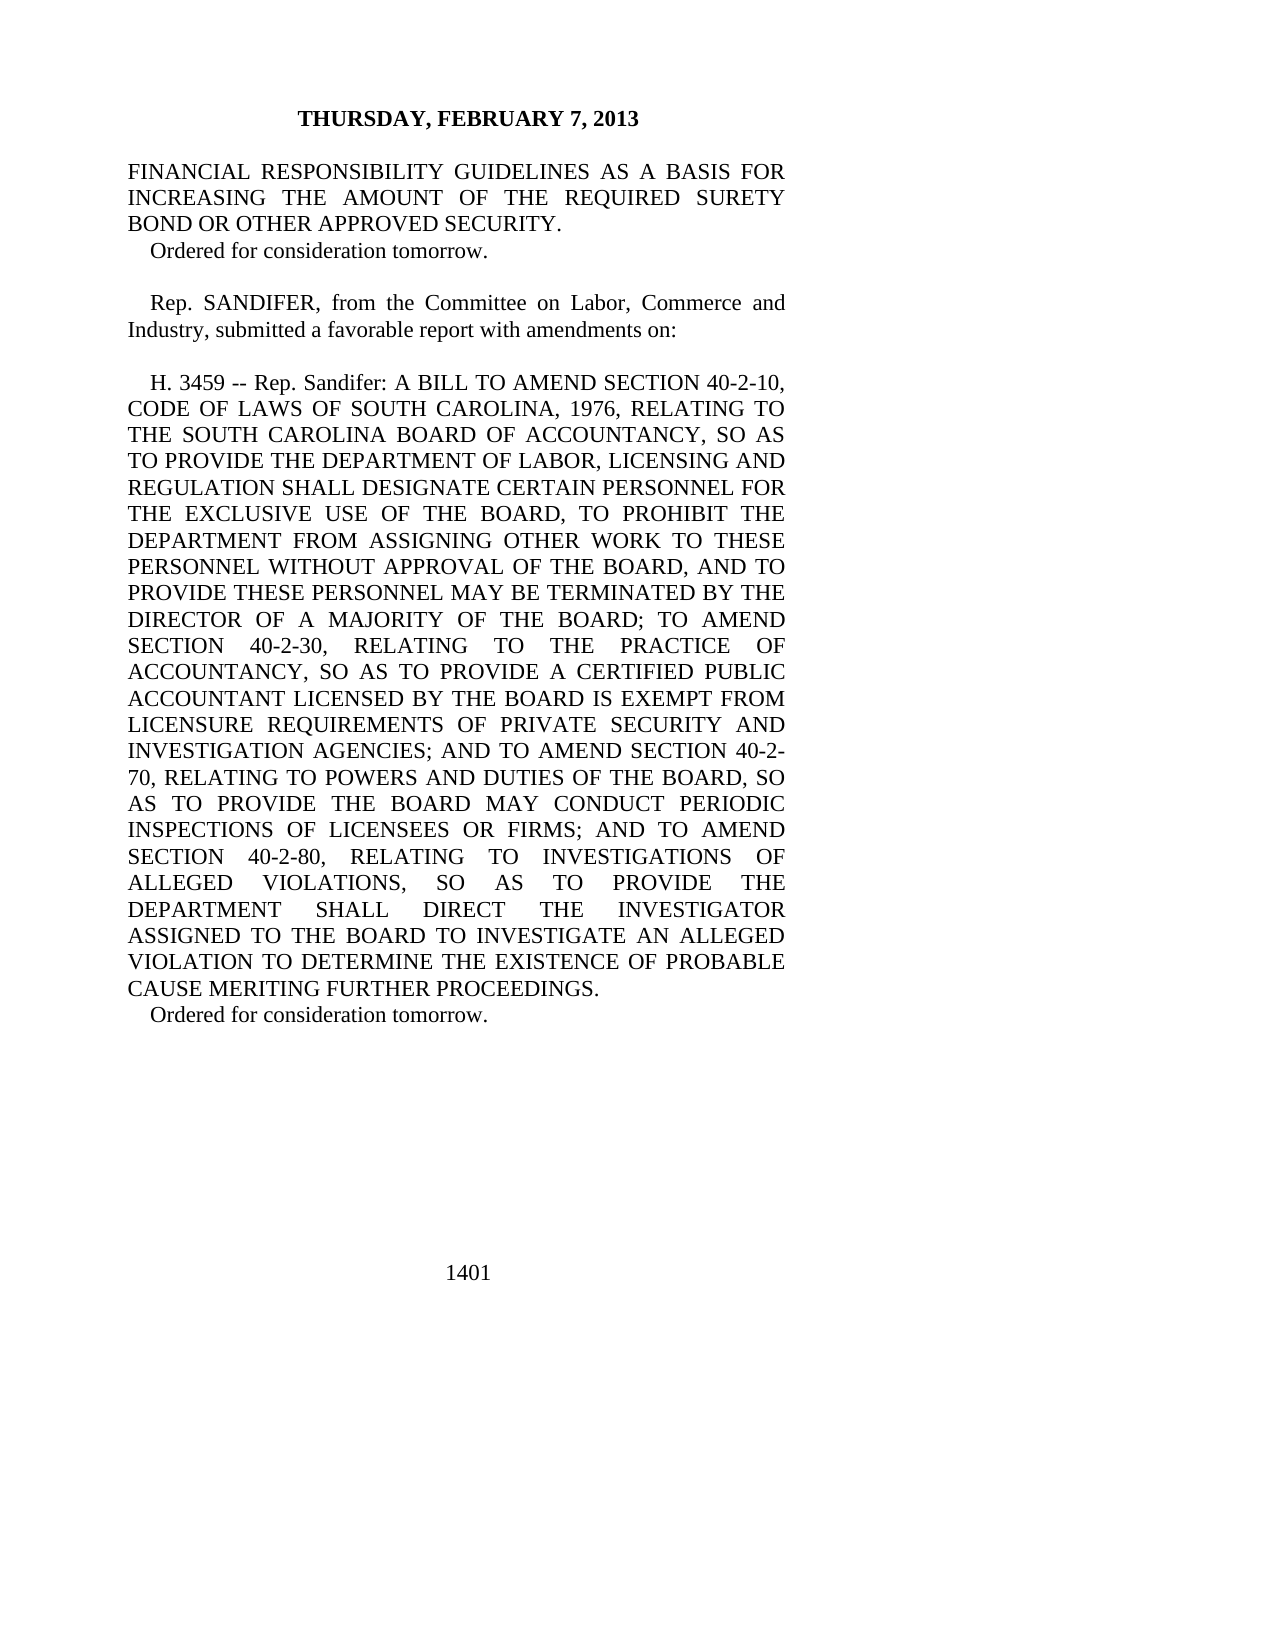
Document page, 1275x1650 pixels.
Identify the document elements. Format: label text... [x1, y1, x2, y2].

text Ordered for consideration tomorrow. [127, 1001, 786, 1027]
text Rep. SANDIFER, from the Committee on Labor, Commerce and Industry, submitted a favorable report with amendments on: [127, 289, 786, 342]
text Ordered for consideration tomorrow. [127, 237, 786, 263]
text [127, 158, 786, 237]
text H. 3459 -- Rep. Sandifer: A BILL TO AMEND SECTION 40-2-10, CODE OF LAWS OF SOUTH CAROLINA, 1976, RELATING TO THE SOUTH CAROLINA BOARD OF ACCOUNTANCY, SO AS TO PROVIDE THE DEPARTMENT OF LABOR, LICENSING AND REGULATION SHALL DESIGNATE CERTAIN PERSONNEL FOR THE EXCLUSIVE USE OF THE BOARD, TO PROHIBIT THE DEPARTMENT FROM ASSIGNING OTHER WORK TO THESE PERSONNEL WITHOUT APPROVAL OF THE BOARD, AND TO PROVIDE THESE PERSONNEL MAY BE TERMINATED BY THE DIRECTOR OF A MAJORITY OF THE BOARD; TO AMEND SECTION 40-2-30, RELATING TO THE PRACTICE OF ACCOUNTANCY, SO AS TO PROVIDE A CERTIFIED PUBLIC ACCOUNTANT LICENSED BY THE BOARD IS EXEMPT FROM LICENSURE REQUIREMENTS OF PRIVATE SECURITY AND INVESTIGATION AGENCIES; AND TO AMEND SECTION 40-2-70, RELATING TO POWERS AND DUTIES OF THE BOARD, SO AS TO PROVIDE THE BOARD MAY CONDUCT PERIODIC INSPECTIONS OF LICENSEES OR FIRMS; AND TO AMEND SECTION 40-2-80, RELATING TO INVESTIGATIONS OF ALLEGED VIOLATIONS, SO AS TO PROVIDE THE DEPARTMENT SHALL DIRECT THE INVESTIGATOR ASSIGNED TO THE BOARD TO INVESTIGATE AN ALLEGED VIOLATION TO DETERMINE THE EXISTENCE OF PROBABLE CAUSE MERITING FURTHER PROCEEDINGS. [127, 368, 786, 1001]
